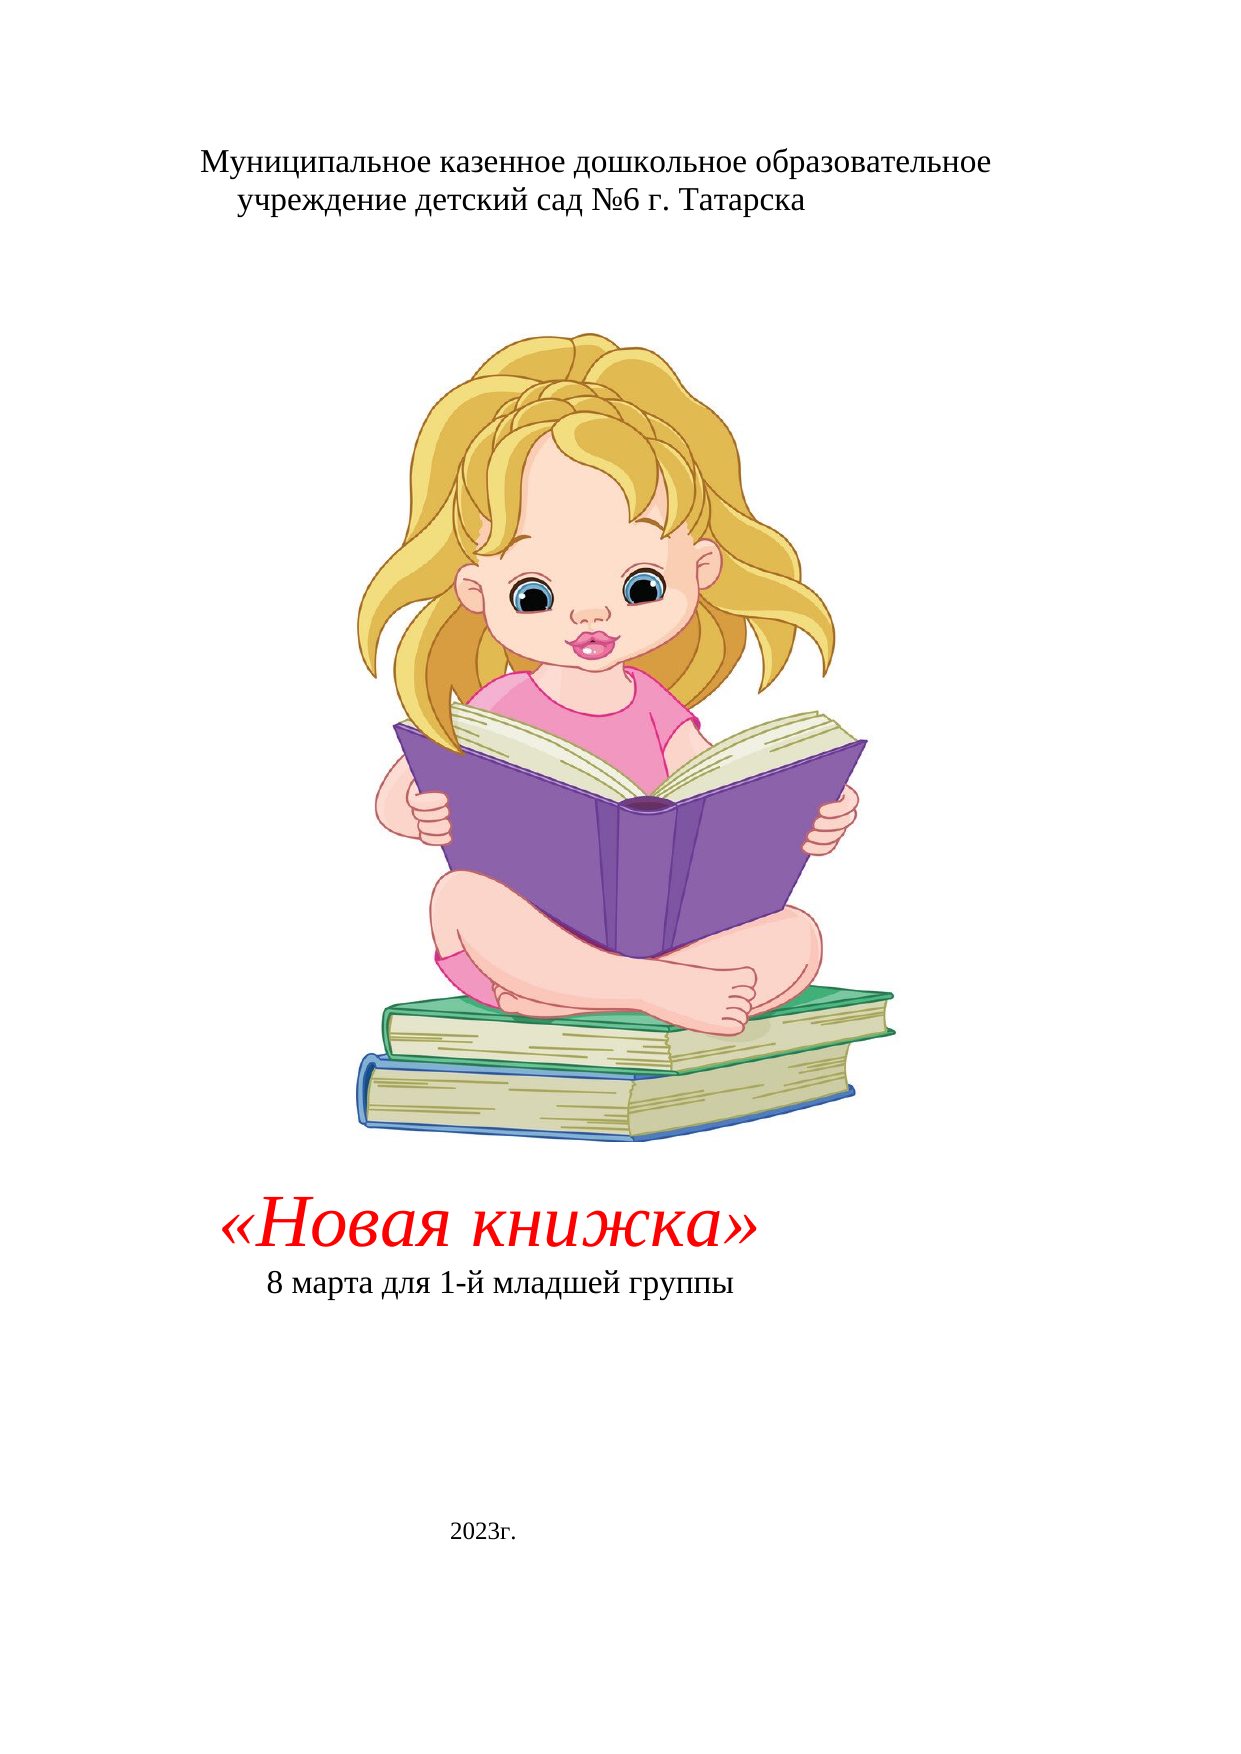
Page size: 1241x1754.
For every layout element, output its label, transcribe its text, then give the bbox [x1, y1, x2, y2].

text «Новая книжка» [200, 1176, 1152, 1262]
text 8 марта для 1-й младшей группы [200, 1262, 1152, 1301]
text 2023г. [162, 1516, 1152, 1545]
text Муниципальное казенное дошкольное образовательное учреждение детский сад №6 г. Татарска [200, 141, 1152, 218]
picture [341, 333, 909, 1142]
